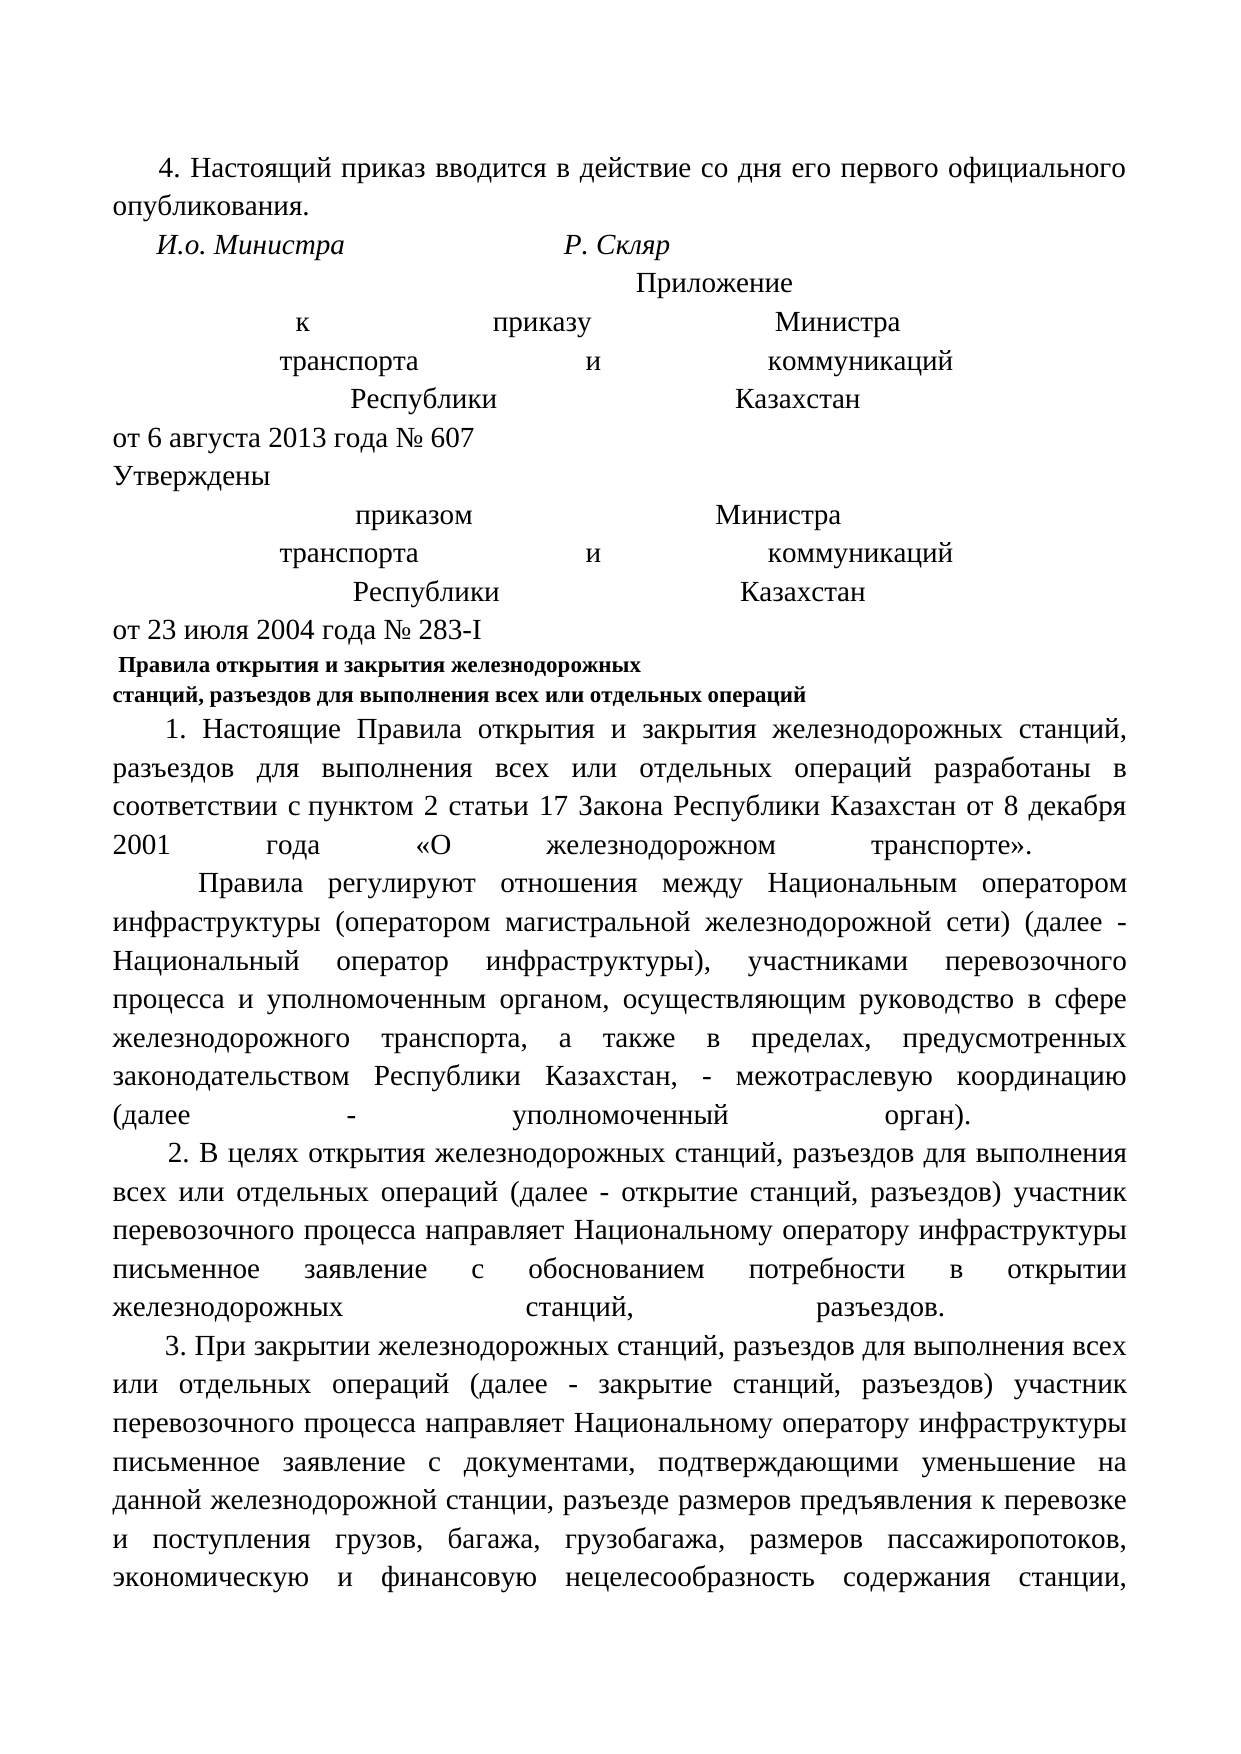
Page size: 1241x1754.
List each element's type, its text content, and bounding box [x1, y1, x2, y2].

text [112, 150, 1128, 222]
text Правила открытия и закрытия железнодорожных станций, разъездов для выполнения всех или отдельных операций [112, 651, 1128, 708]
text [112, 711, 1128, 1593]
text И.о. Министра Р. Скляр [112, 227, 1128, 261]
text Приложение к приказу Министра транспорта и коммуникаций Республики Казахстан от 6 августа 2013 года № 607 [112, 266, 1128, 453]
text Утверждены приказом Министра транспорта и коммуникаций Республики Казахстан от 23 июля 2004 года № 283-I [112, 458, 1128, 646]
